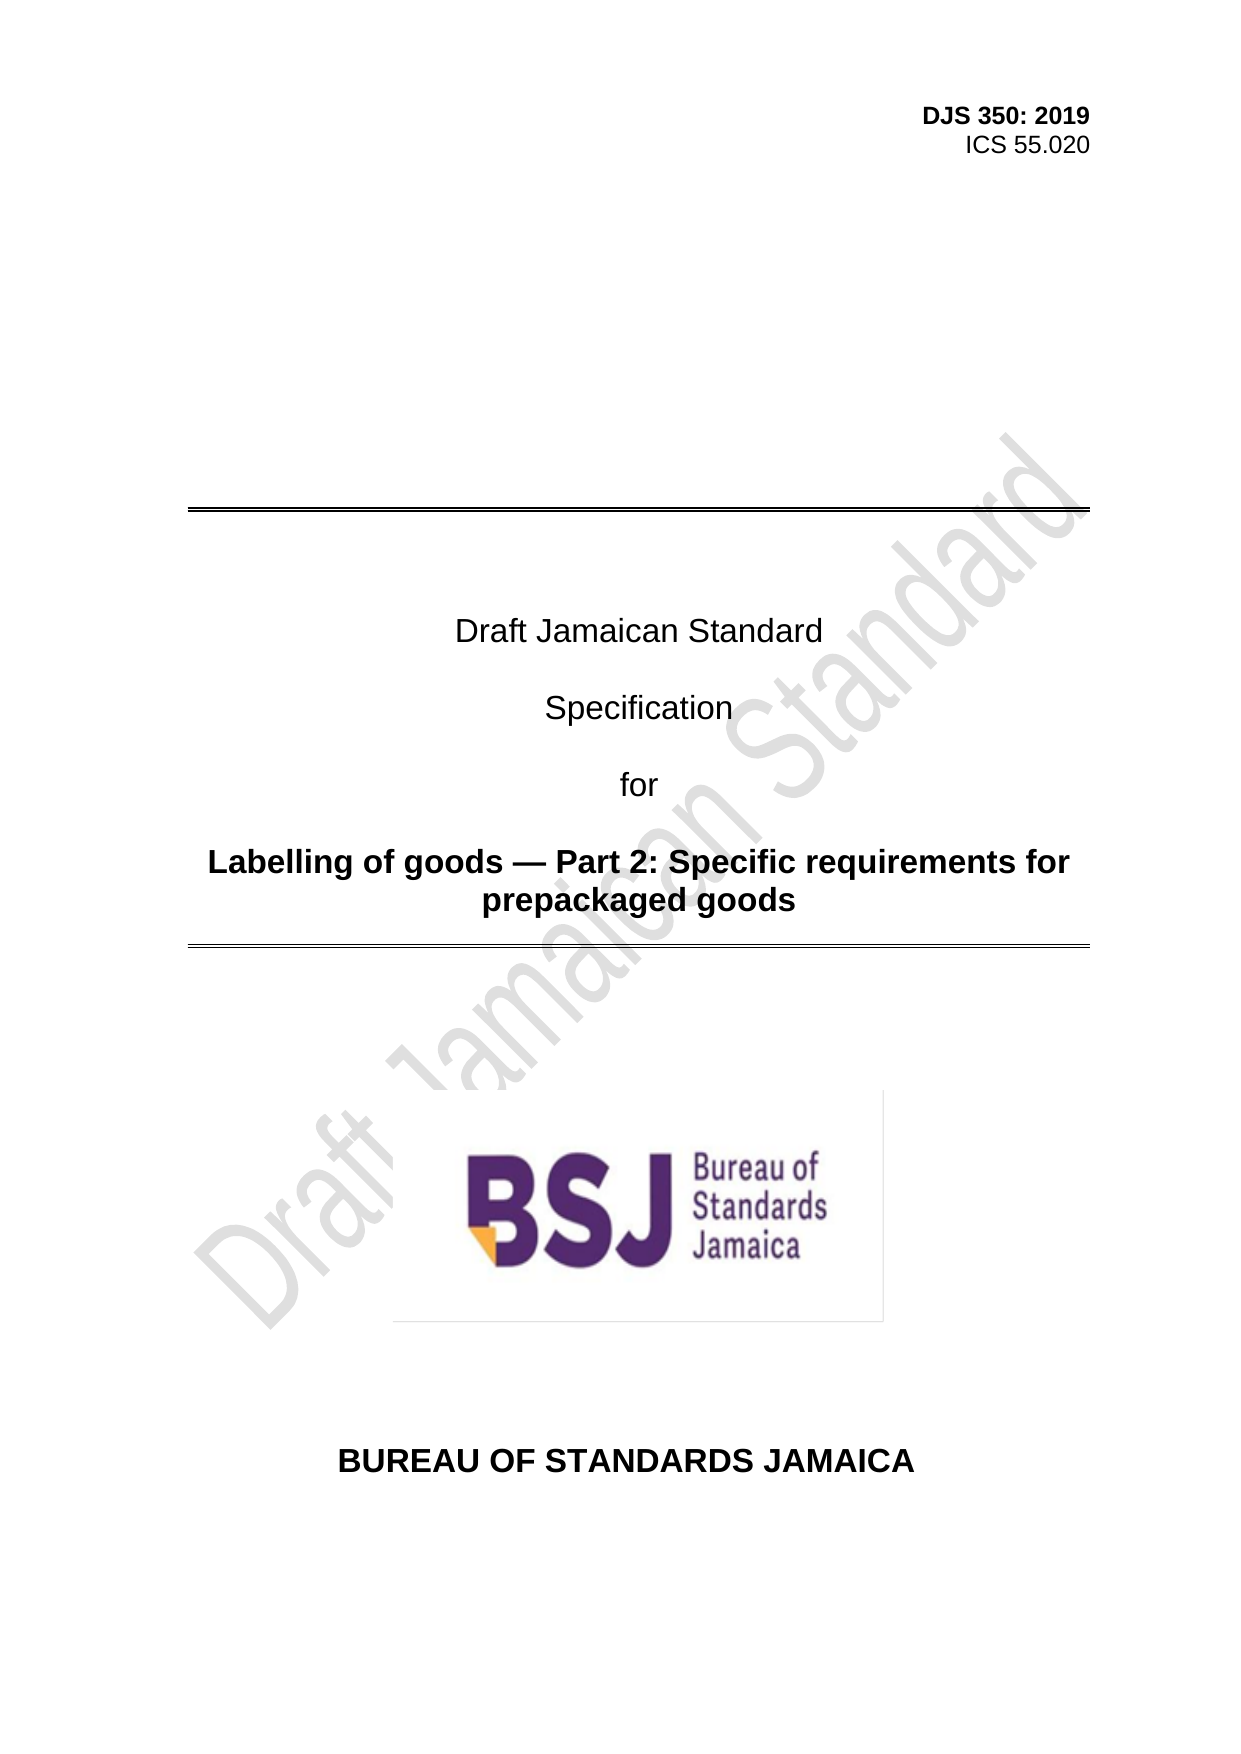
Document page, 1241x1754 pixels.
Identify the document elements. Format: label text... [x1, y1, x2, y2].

text BUREAU OF STANDARDS JAMAICA [337, 1441, 1090, 1479]
picture [392, 1090, 885, 1324]
text Labelling of goods — Part 2: Specific requirements for prepackaged goods [187, 842, 1090, 918]
text for [187, 765, 1090, 803]
text Draft Jamaican Standard [187, 611, 1090, 649]
text Specification [187, 688, 1090, 726]
